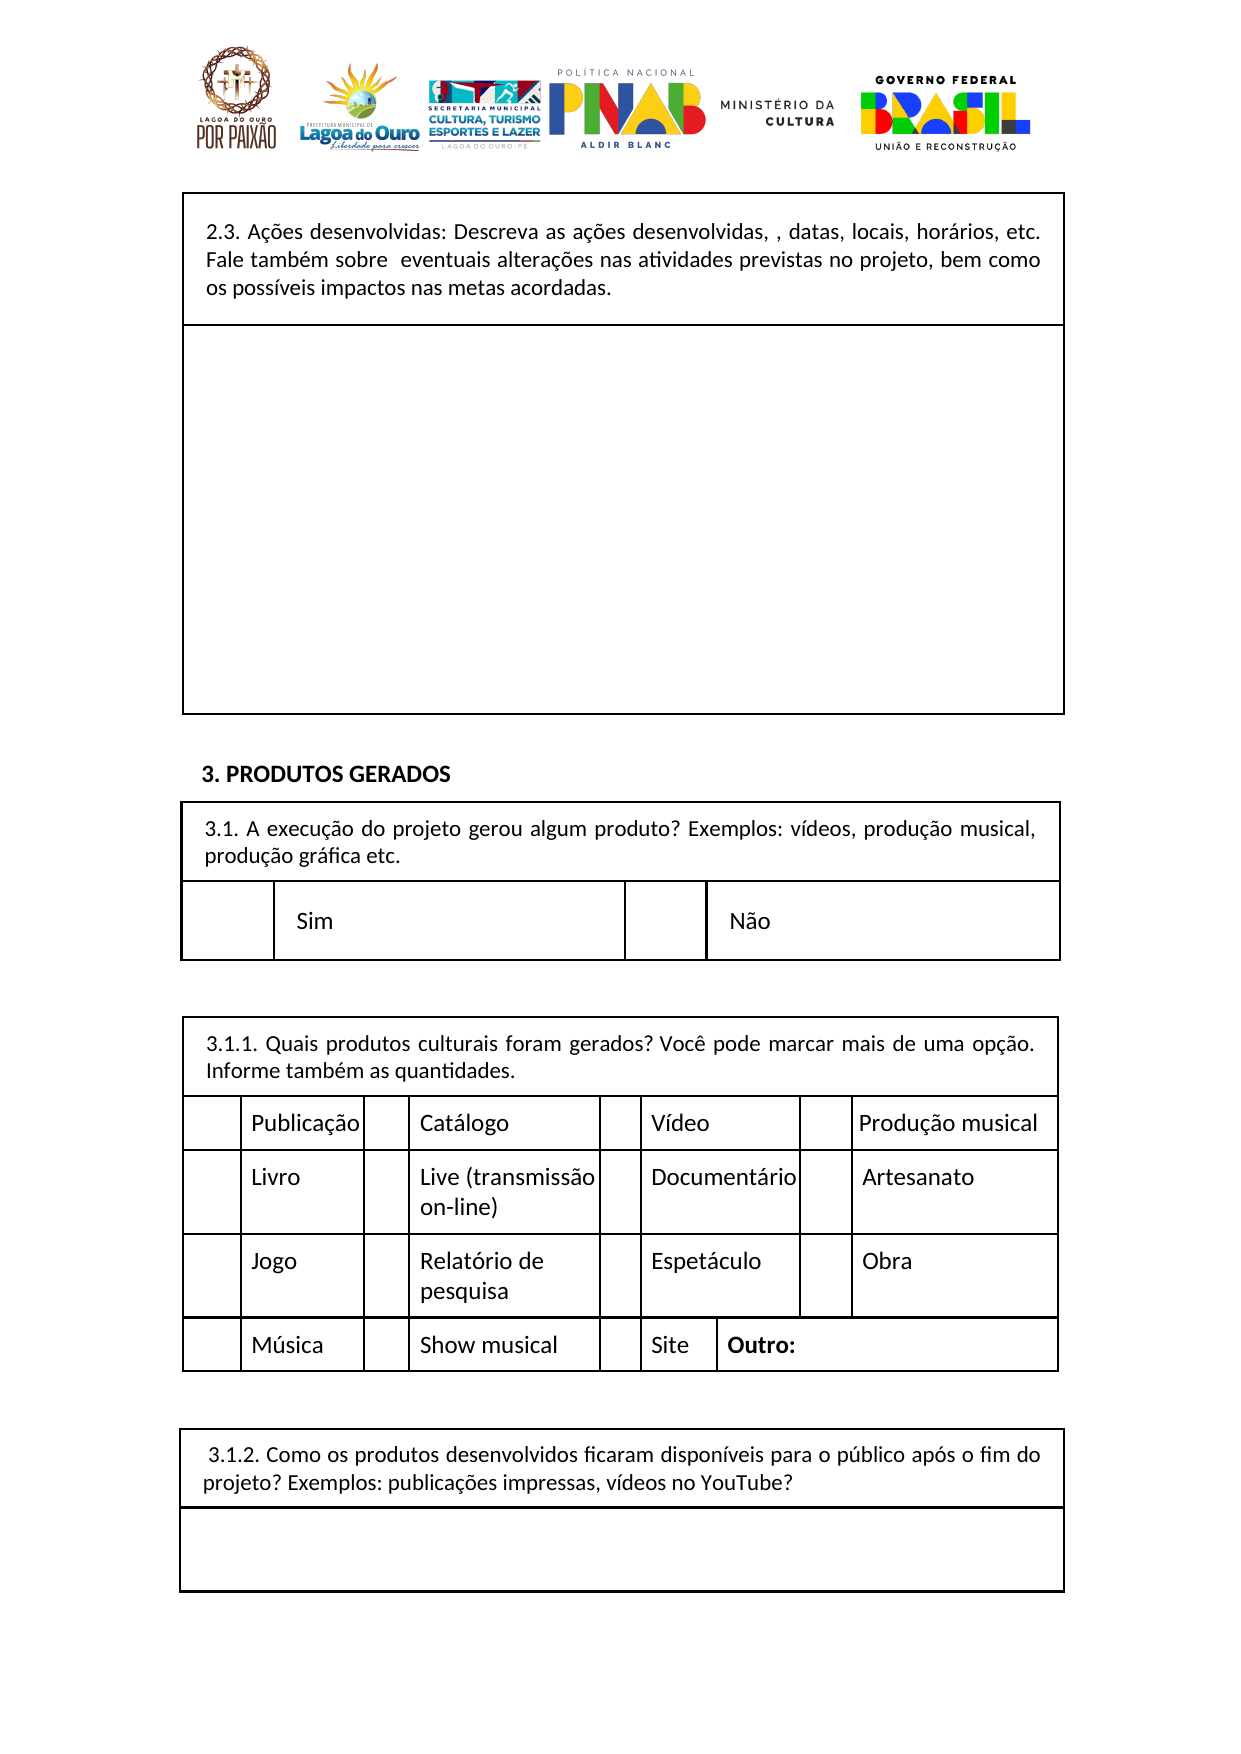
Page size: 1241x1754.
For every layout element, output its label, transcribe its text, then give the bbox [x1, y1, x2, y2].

picture [171, 34, 1051, 164]
text 3. PRODUTOS GERADOS [190, 758, 1051, 789]
